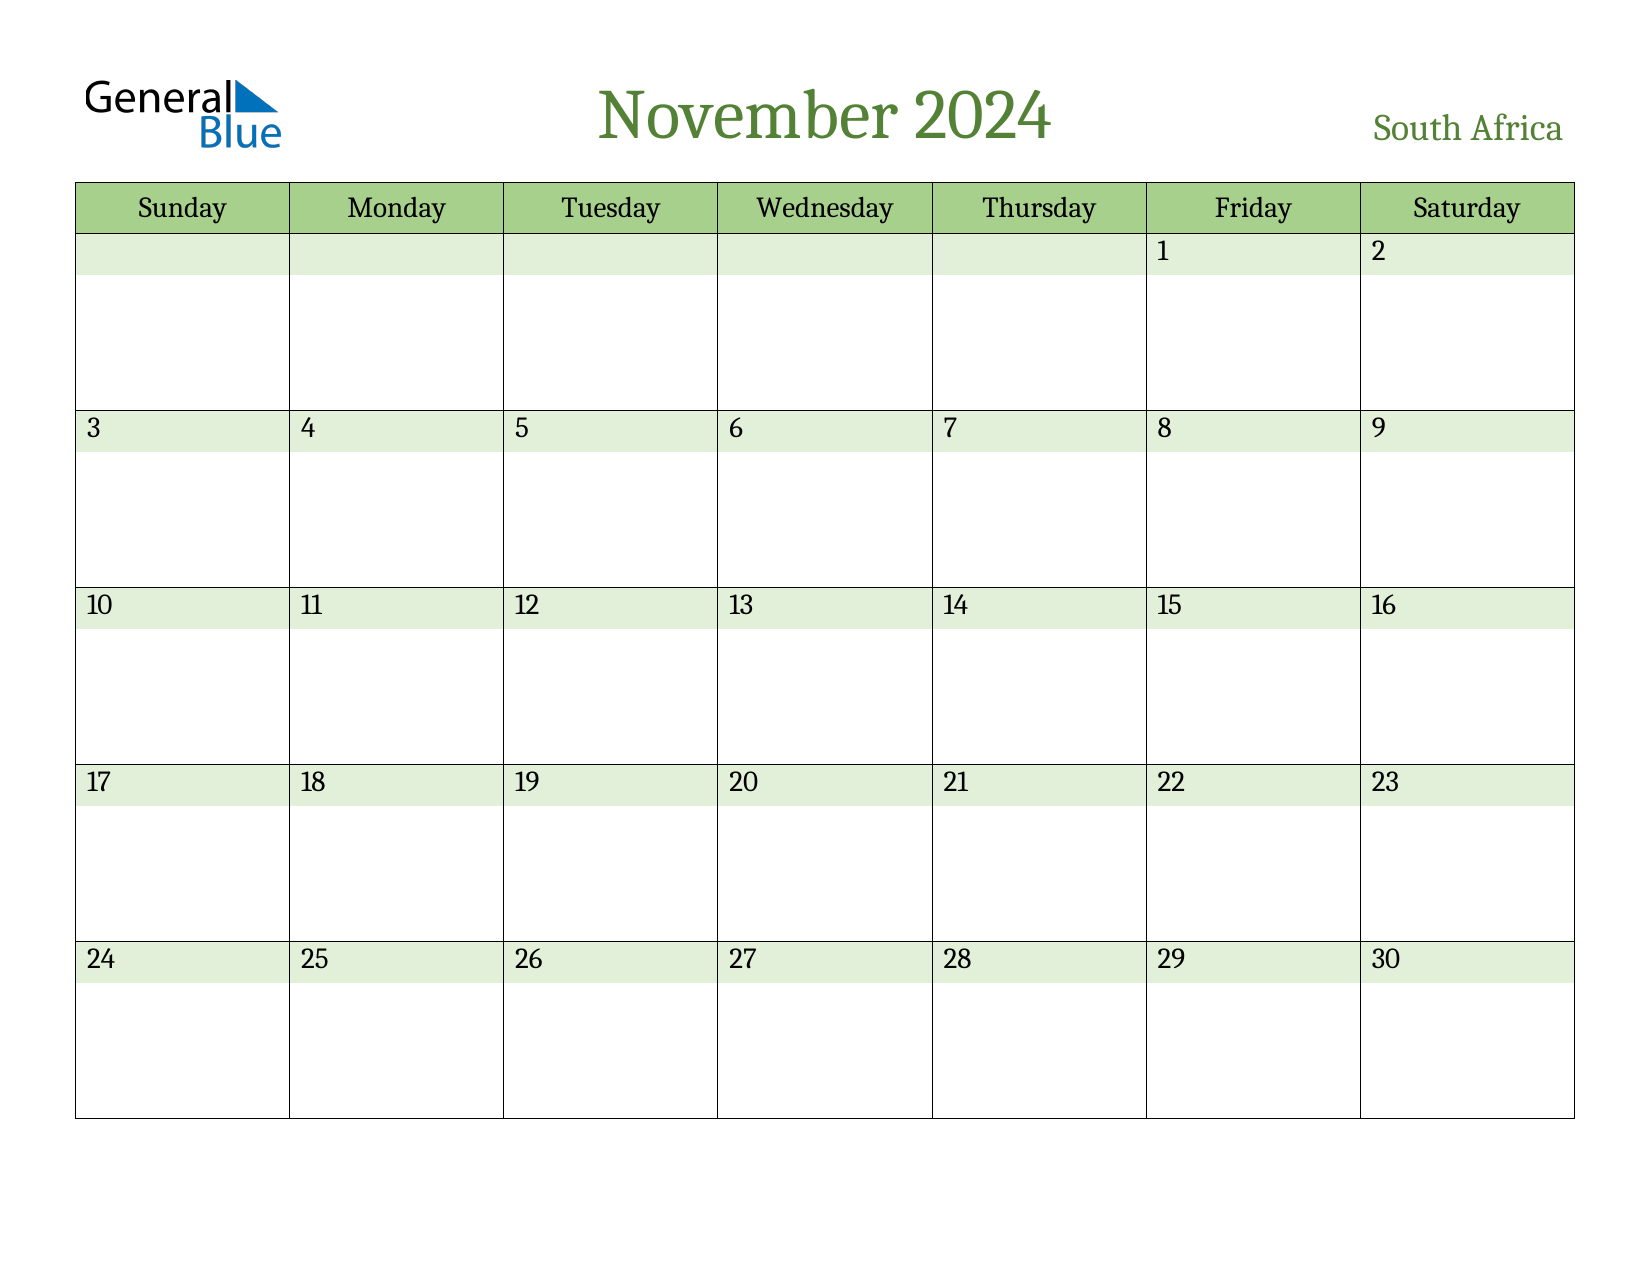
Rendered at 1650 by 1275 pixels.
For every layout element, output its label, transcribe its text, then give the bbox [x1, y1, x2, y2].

table_cell [76, 234, 289, 275]
table_cell 13 [718, 588, 932, 629]
table_cell [504, 806, 717, 941]
table_cell [290, 629, 503, 764]
table_cell [504, 452, 717, 587]
table_cell [1361, 452, 1574, 587]
table_cell 6 [718, 411, 932, 452]
table_cell [718, 983, 932, 1118]
table_cell 18 [290, 765, 503, 806]
table_cell [1361, 806, 1574, 941]
table_cell [504, 983, 717, 1118]
table_cell 14 [933, 588, 1146, 629]
table_cell 27 [718, 942, 932, 983]
table_cell 7 [933, 411, 1146, 452]
table_cell 29 [1147, 942, 1360, 983]
table_cell [76, 983, 289, 1118]
table_cell 20 [718, 765, 932, 806]
table_cell [1147, 806, 1360, 941]
table_cell [290, 806, 503, 941]
table_cell [718, 234, 932, 275]
table_cell [290, 452, 503, 587]
table_cell [1361, 983, 1574, 1118]
table_cell [718, 806, 932, 941]
table_cell [504, 234, 717, 275]
table_cell [290, 234, 503, 275]
table_cell [76, 629, 289, 764]
table_cell 2 [1361, 234, 1574, 275]
table_cell 12 [504, 588, 717, 629]
table_cell 11 [290, 588, 503, 629]
table_cell Wednesday [718, 183, 932, 233]
table_cell [718, 629, 932, 764]
table_cell [1147, 275, 1360, 410]
table_cell Friday [1147, 183, 1360, 233]
table_cell Saturday [1361, 183, 1574, 233]
table_cell 28 [933, 942, 1146, 983]
table_header November 2024 [504, 75, 1146, 182]
table_cell [933, 806, 1146, 941]
table_cell 26 [504, 942, 717, 983]
table_cell [1361, 275, 1574, 410]
picture [86, 80, 281, 148]
table_cell 4 [290, 411, 503, 452]
table_cell Monday [290, 183, 503, 233]
table_cell 30 [1361, 942, 1574, 983]
table_cell 21 [933, 765, 1146, 806]
table_cell [933, 629, 1146, 764]
table_cell 22 [1147, 765, 1360, 806]
table_cell 1 [1147, 234, 1360, 275]
table_cell [290, 983, 503, 1118]
table_cell Sunday [76, 183, 289, 233]
table_cell 15 [1147, 588, 1360, 629]
table_cell [504, 629, 717, 764]
table_cell [1361, 629, 1574, 764]
table_cell [504, 275, 717, 410]
table_cell 24 [76, 942, 289, 983]
table_cell [76, 452, 289, 587]
table_cell 8 [1147, 411, 1360, 452]
table_cell 23 [1361, 765, 1574, 806]
table_cell [1147, 983, 1360, 1118]
table_cell 25 [290, 942, 503, 983]
table_cell [933, 234, 1146, 275]
table_header South Africa [1146, 75, 1574, 182]
table_cell Tuesday [504, 183, 717, 233]
table_cell [1147, 629, 1360, 764]
table_cell 16 [1361, 588, 1574, 629]
table_cell 3 [76, 411, 289, 452]
table_cell 19 [504, 765, 717, 806]
table_cell 10 [76, 588, 289, 629]
table_cell [76, 275, 289, 410]
table_cell 5 [504, 411, 717, 452]
table_cell [76, 806, 289, 941]
table_cell 17 [76, 765, 289, 806]
table_cell 9 [1361, 411, 1574, 452]
table_cell [718, 275, 932, 410]
table_cell [933, 452, 1146, 587]
table_cell Thursday [933, 183, 1146, 233]
table_cell [718, 452, 932, 587]
table_cell [290, 275, 503, 410]
table_cell [1147, 452, 1360, 587]
table_cell [933, 983, 1146, 1118]
table_cell [933, 275, 1146, 410]
table_header [76, 75, 503, 182]
